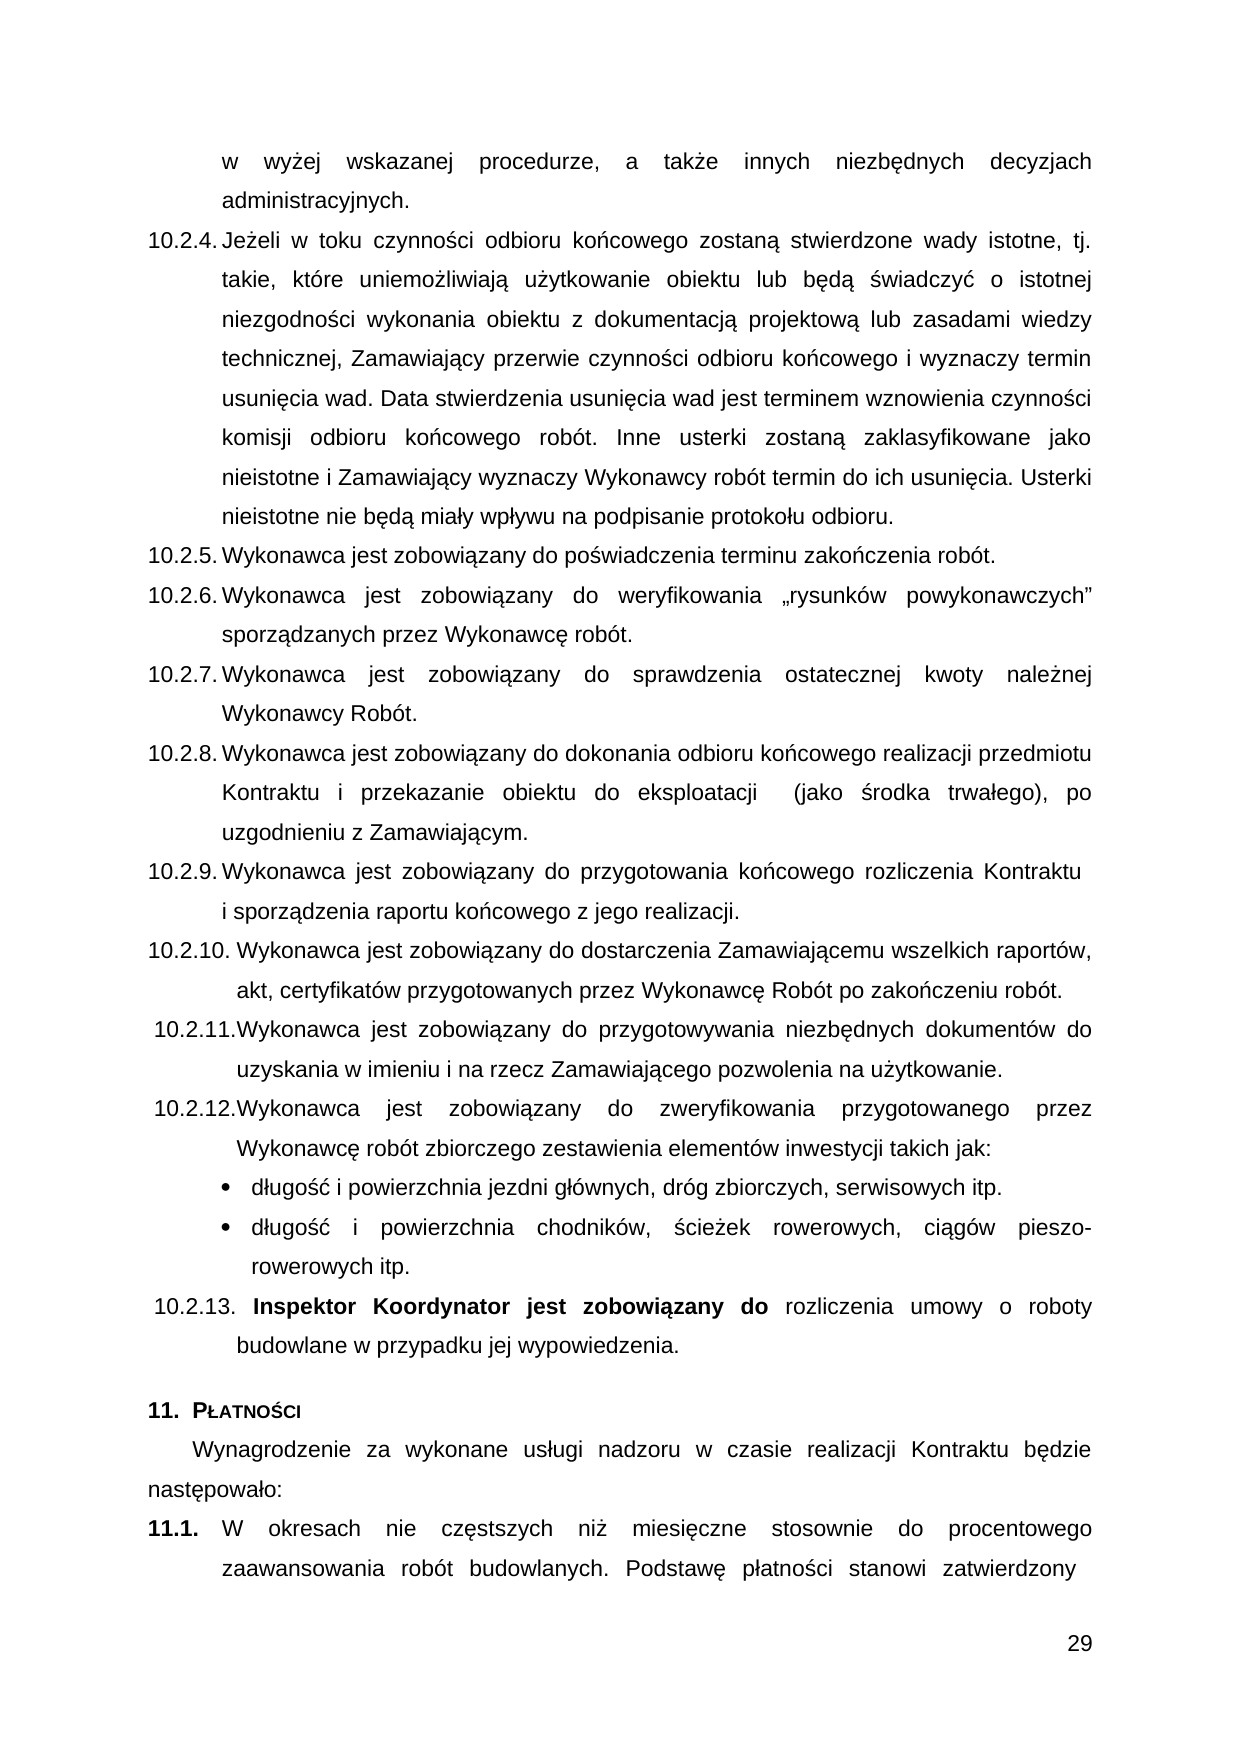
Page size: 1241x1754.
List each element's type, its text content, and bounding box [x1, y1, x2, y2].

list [148, 1515, 1092, 1581]
list Wykonawca jest zobowiązany do sprawdzenia ostatecznej kwoty należnej Wykonawcy Robót. [148, 661, 1092, 727]
list Wykonawca jest zobowiązany do zweryfikowania przygotowanego przez Wykonawcę robót zbiorczego zestawienia elementów inwestycji takich jak: [153, 1095, 1092, 1161]
text Wynagrodzenie za wykonane usługi nadzoru w czasie realizacji Kontraktu będzie następowało: [148, 1436, 1092, 1502]
list Wykonawca jest zobowiązany do przygotowania końcowego rozliczenia Kontraktu i sporządzenia raportu końcowego z jego realizacji. [148, 858, 1092, 924]
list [148, 148, 1092, 213]
list Wykonawca jest zobowiązany do dokonania odbioru końcowego realizacji przedmiotu Kontraktu i przekazanie obiektu do eksploatacji (jako środka trwałego), po uzgodnieniu z Zamawiającym. [148, 740, 1092, 845]
list Wykonawca jest zobowiązany do weryfikowania „rysunków powykonawczych” sporządzanych przez Wykonawcę robót. [148, 582, 1092, 648]
list Wykonawca jest zobowiązany do przygotowywania niezbędnych dokumentów do uzyskania w imieniu i na rzecz Zamawiającego pozwolenia na użytkowanie. [153, 1016, 1092, 1082]
list długość i powierzchnia jezdni głównych, dróg zbiorczych, serwisowych itp. [222, 1174, 1092, 1201]
list Wykonawca jest zobowiązany do dostarczenia Zamawiającemu wszelkich raportów, akt, certyfikatów przygotowanych przez Wykonawcę Robót po zakończeniu robót. [148, 937, 1092, 1003]
list Wykonawca jest zobowiązany do poświadczenia terminu zakończenia robót. [148, 542, 1092, 569]
list Płatności [148, 1397, 1092, 1423]
list długość i powierzchnia chodników, ścieżek rowerowych, ciągów pieszo-rowerowych itp. [222, 1214, 1092, 1279]
list Inspektor Koordynator jest zobowiązany do rozliczenia umowy o roboty budowlane w przypadku jej wypowiedzenia. [153, 1293, 1092, 1358]
list Jeżeli w toku czynności odbioru końcowego zostaną stwierdzone wady istotne, tj. takie, które uniemożliwiają użytkowanie obiektu lub będą świadczyć o istotnej niezgodności wykonania obiektu z dokumentacją projektową lub zasadami wiedzy technicznej, Zamawiający przerwie czynności odbioru końcowego i wyznaczy termin usunięcia wad. Data stwierdzenia usunięcia wad jest terminem wznowienia czynności komisji odbioru końcowego robót. Inne usterki zostaną zaklasyfikowane jako nieistotne i Zamawiający wyznaczy Wykonawcy robót termin do ich usunięcia. Usterki nieistotne nie będą miały wpływu na podpisanie protokołu odbioru. [148, 227, 1092, 529]
